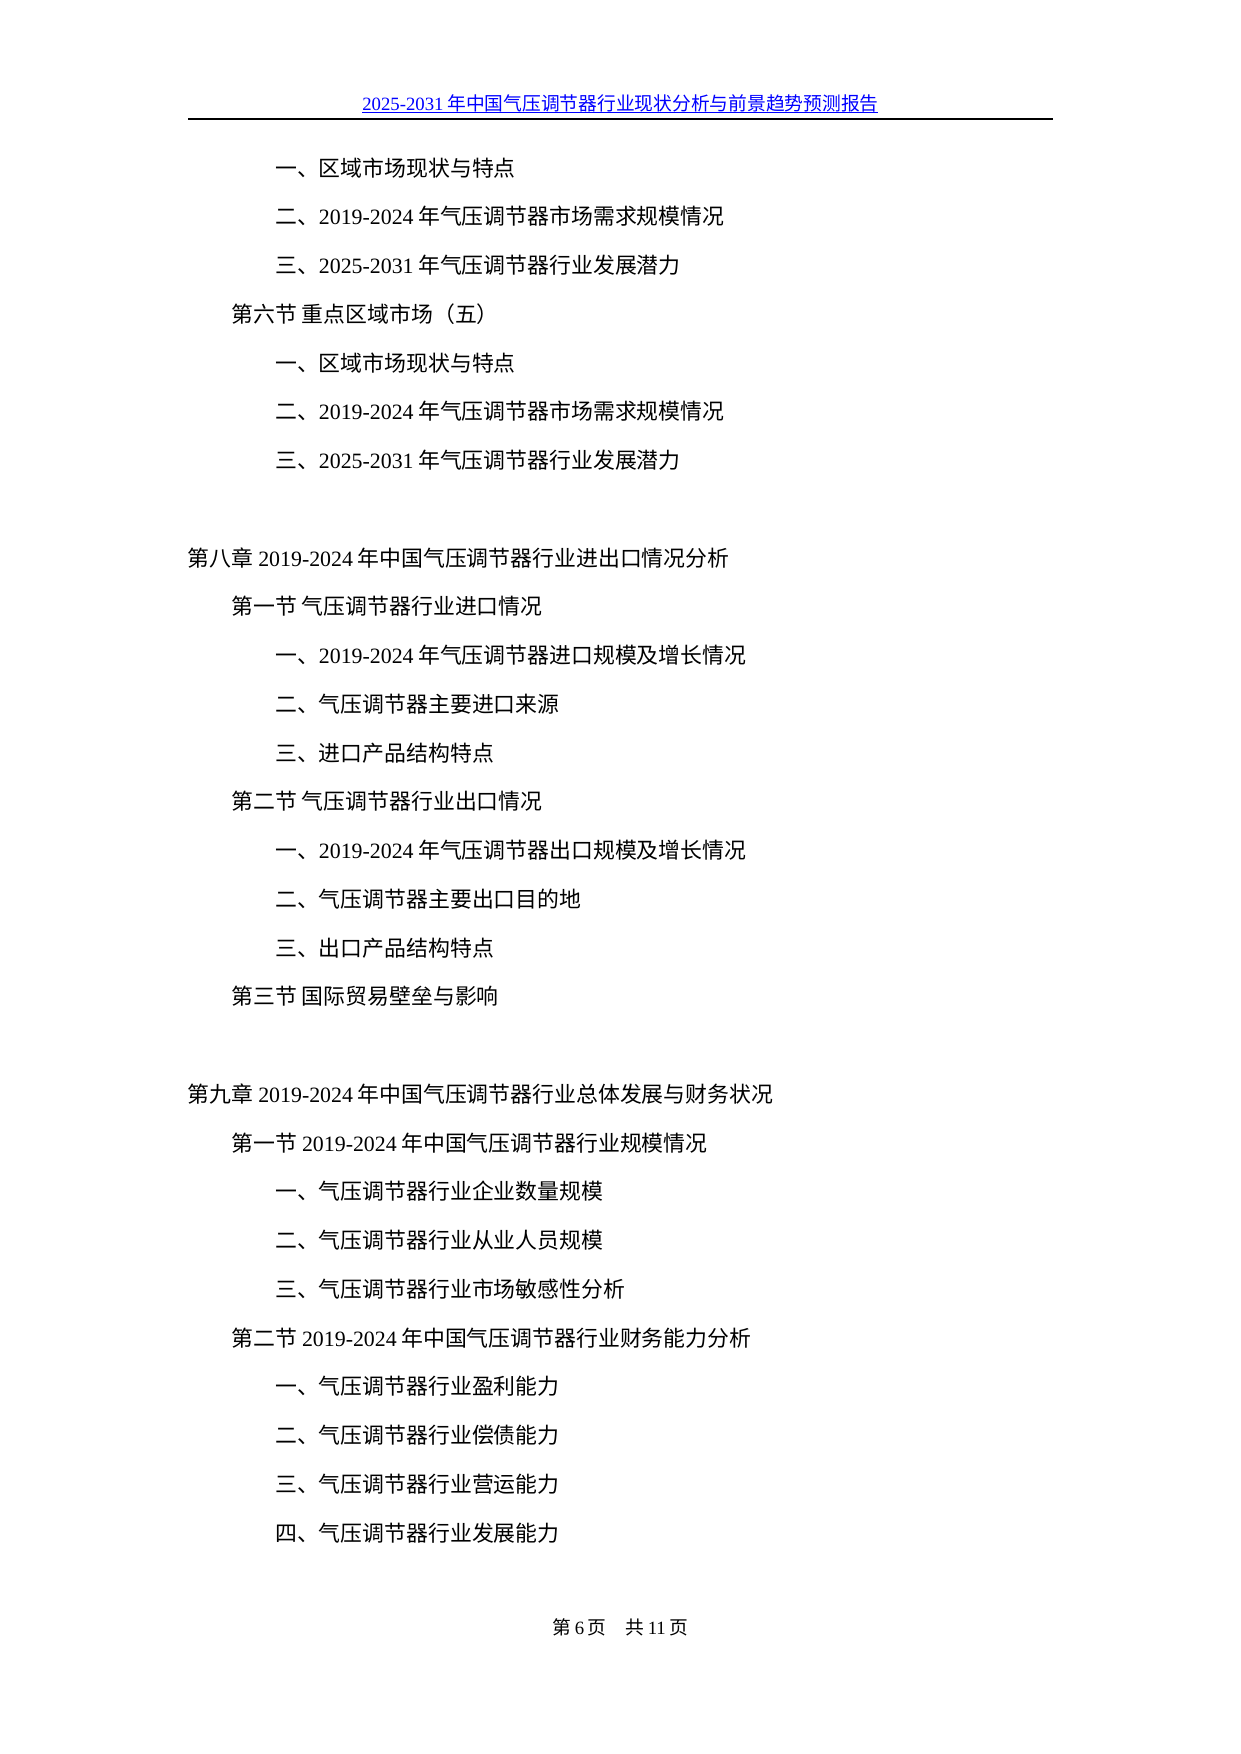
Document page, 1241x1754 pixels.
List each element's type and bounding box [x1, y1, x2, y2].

text [187, 150, 1053, 1548]
